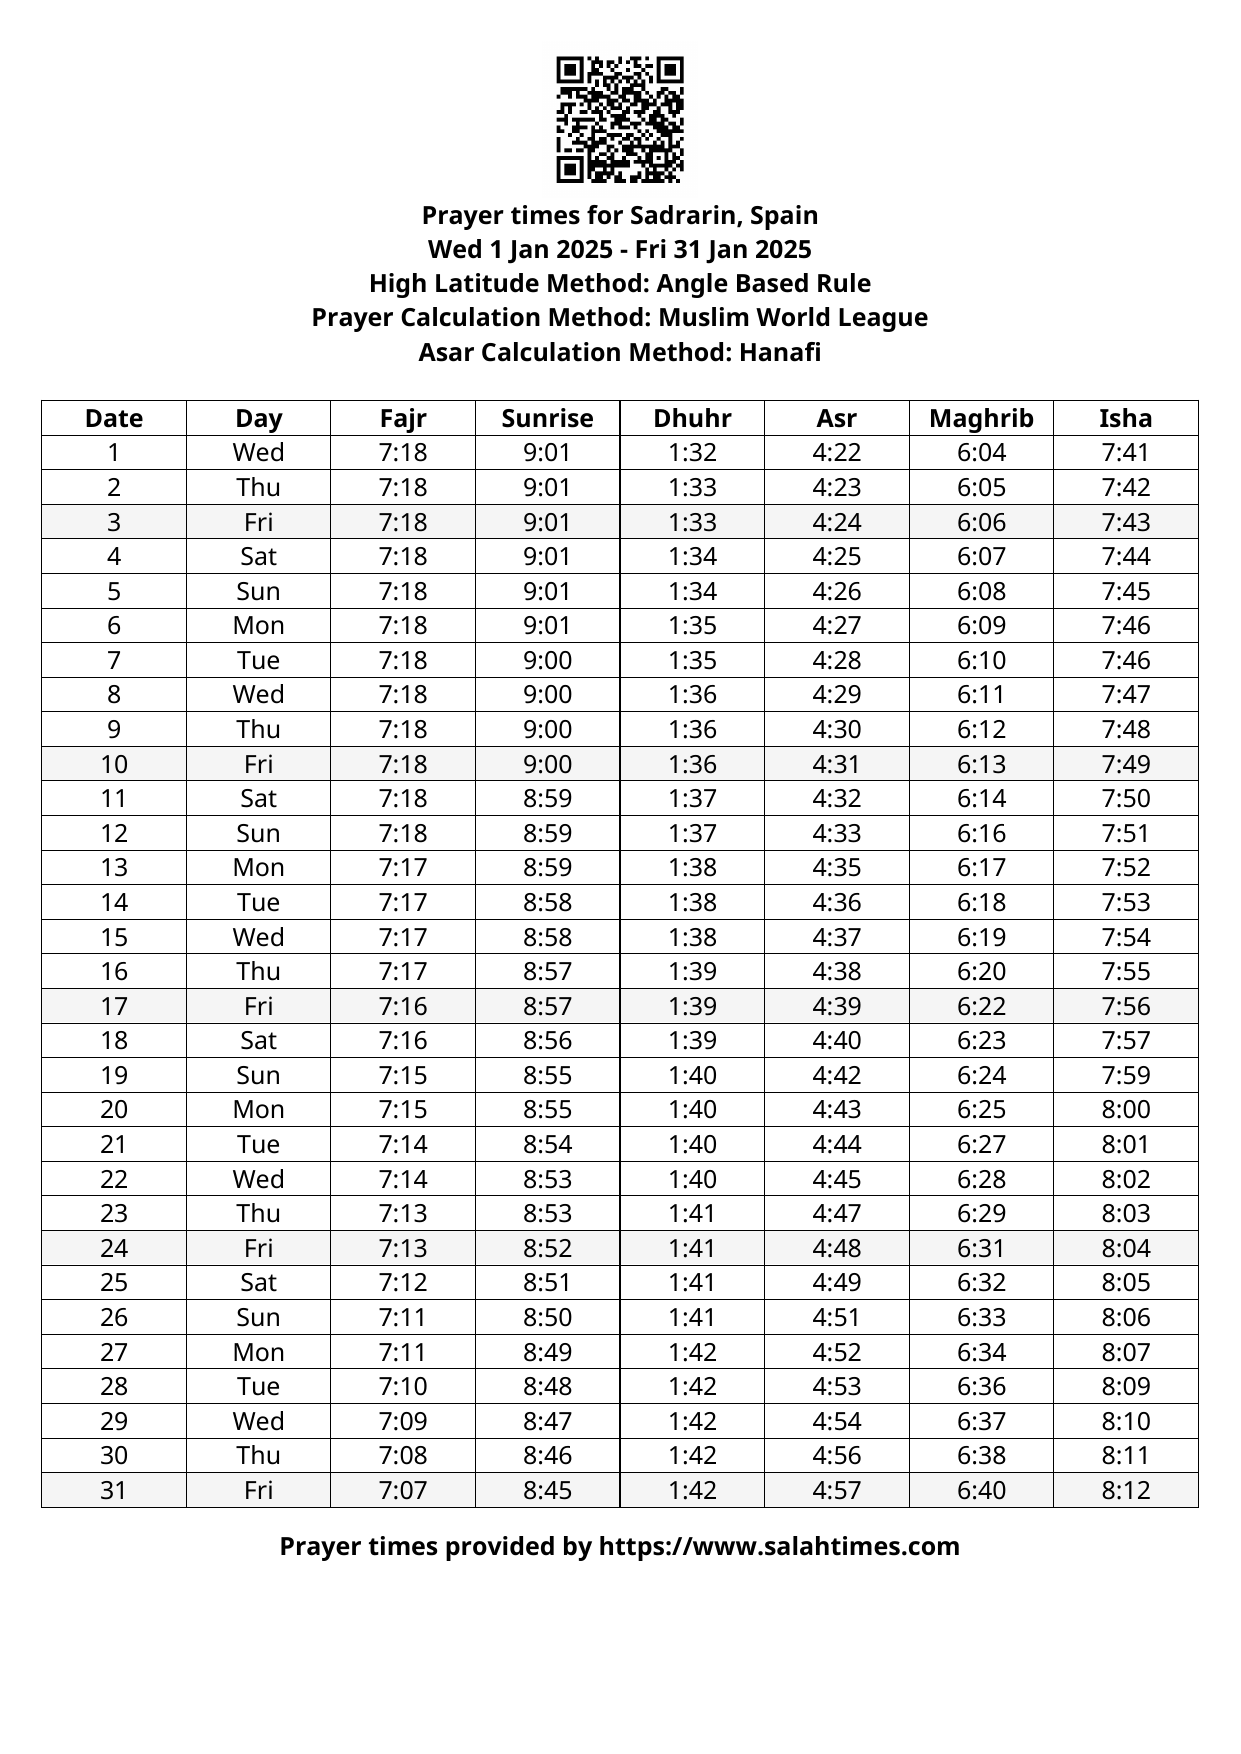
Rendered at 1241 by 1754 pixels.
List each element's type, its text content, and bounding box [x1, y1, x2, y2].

table_cell 1:34 [621, 539, 764, 573]
table_cell 6:12 [910, 712, 1053, 746]
table_cell 8:02 [1054, 1162, 1198, 1195]
table_cell 9:01 [476, 505, 619, 538]
table_cell 7:18 [331, 539, 475, 573]
table_cell 4:48 [765, 1231, 909, 1264]
table_cell 9:00 [476, 712, 619, 746]
table_cell 8:06 [1054, 1300, 1198, 1334]
table_cell 9:01 [476, 436, 619, 469]
table_cell 7:18 [331, 712, 475, 746]
table_cell 7:18 [331, 747, 475, 780]
table_cell 7:16 [331, 1024, 475, 1057]
table_cell 6:27 [910, 1127, 1053, 1161]
table_cell 7:17 [331, 920, 475, 953]
table_cell 1:38 [621, 920, 764, 953]
table_cell 8:59 [476, 851, 619, 884]
table_cell Tue [187, 1369, 330, 1403]
table_cell 6:31 [910, 1231, 1053, 1264]
table_cell 8:54 [476, 1127, 619, 1161]
table_cell 29 [42, 1404, 186, 1437]
table_cell 7:42 [1054, 470, 1198, 504]
table_cell 8:55 [476, 1058, 619, 1092]
table_cell 7:17 [331, 851, 475, 884]
table_cell 8:03 [1054, 1196, 1198, 1230]
table_cell 1:40 [621, 1093, 764, 1126]
table_cell 6:38 [910, 1439, 1053, 1472]
table_cell 20 [42, 1093, 186, 1126]
table_cell 7:49 [1054, 747, 1198, 780]
table_cell 8:58 [476, 885, 619, 919]
table_cell 1:37 [621, 781, 764, 815]
table_cell 8:53 [476, 1162, 619, 1195]
table_cell 1:39 [621, 989, 764, 1022]
table_cell 7:59 [1054, 1058, 1198, 1092]
table_cell 7:16 [331, 989, 475, 1022]
table_cell 7:57 [1054, 1024, 1198, 1057]
table_cell Sat [187, 1024, 330, 1057]
table_cell 4:43 [765, 1093, 909, 1126]
table_cell Sat [187, 1266, 330, 1299]
table_cell 6:04 [910, 436, 1053, 469]
table_cell 7:43 [1054, 505, 1198, 538]
table_cell 6:25 [910, 1093, 1053, 1126]
table_cell 1:38 [621, 885, 764, 919]
table_cell 9:00 [476, 643, 619, 677]
table_cell 7:44 [1054, 539, 1198, 573]
table_cell 30 [42, 1439, 186, 1472]
table_cell 13 [42, 851, 186, 884]
table_cell 4:26 [765, 574, 909, 607]
table_cell 7:13 [331, 1196, 475, 1230]
table_cell Thu [187, 1439, 330, 1472]
table_cell 7:48 [1054, 712, 1198, 746]
table_cell 4:30 [765, 712, 909, 746]
table_cell 7:47 [1054, 678, 1198, 711]
table_cell 6:16 [910, 816, 1053, 849]
table_cell Tue [187, 885, 330, 919]
table_cell 1:42 [621, 1335, 764, 1368]
table_cell 1:36 [621, 747, 764, 780]
table_cell 7:14 [331, 1127, 475, 1161]
table_cell 21 [42, 1127, 186, 1161]
table_cell 7:51 [1054, 816, 1198, 849]
table_cell 9:01 [476, 539, 619, 573]
table_cell 6:24 [910, 1058, 1053, 1092]
table_cell 7:17 [331, 954, 475, 988]
table_cell Fri [187, 989, 330, 1022]
table_cell 7:53 [1054, 885, 1198, 919]
table_cell Sun [187, 1058, 330, 1092]
text Prayer Calculation Method: Muslim World League [42, 300, 1198, 334]
table_cell 6 [42, 609, 186, 642]
table_cell 1:41 [621, 1266, 764, 1299]
table_cell 24 [42, 1231, 186, 1264]
table_cell 25 [42, 1266, 186, 1299]
table_cell 4:54 [765, 1404, 909, 1437]
table_cell 7:56 [1054, 989, 1198, 1022]
table_header Date [42, 401, 186, 434]
table_cell 4:39 [765, 989, 909, 1022]
table_cell 1:42 [621, 1439, 764, 1472]
table_cell 8 [42, 678, 186, 711]
table_cell 7:08 [331, 1439, 475, 1472]
table_cell 7:46 [1054, 609, 1198, 642]
table_cell 9:01 [476, 470, 619, 504]
table_cell 8:11 [1054, 1439, 1198, 1472]
table_cell Thu [187, 470, 330, 504]
table_cell Tue [187, 1127, 330, 1161]
table_cell 26 [42, 1300, 186, 1334]
table_cell 5 [42, 574, 186, 607]
table_cell 7:17 [331, 885, 475, 919]
table_cell 8:52 [476, 1231, 619, 1264]
table_cell 1:40 [621, 1127, 764, 1161]
table_cell 6:23 [910, 1024, 1053, 1057]
table_cell 7:18 [331, 643, 475, 677]
table_cell 1:33 [621, 470, 764, 504]
table_cell 4:57 [765, 1473, 909, 1507]
table_cell 7:18 [331, 781, 475, 815]
table_cell 7:18 [331, 505, 475, 538]
table_cell 4:53 [765, 1369, 909, 1403]
table_cell 6:07 [910, 539, 1053, 573]
table_cell 1:35 [621, 609, 764, 642]
table_cell 7:41 [1054, 436, 1198, 469]
table_cell 16 [42, 954, 186, 988]
table_cell 8:58 [476, 920, 619, 953]
table_cell 6:29 [910, 1196, 1053, 1230]
table_cell Sun [187, 574, 330, 607]
table_cell Sun [187, 816, 330, 849]
table_cell 1:40 [621, 1058, 764, 1092]
table_cell 7:18 [331, 609, 475, 642]
table_cell Wed [187, 1404, 330, 1437]
table_header Fajr [331, 401, 475, 434]
table_cell 1:32 [621, 436, 764, 469]
table_cell 8:47 [476, 1404, 619, 1437]
table_cell 19 [42, 1058, 186, 1092]
table_cell 6:20 [910, 954, 1053, 988]
text Wed 1 Jan 2025 - Fri 31 Jan 2025 [42, 232, 1198, 266]
table_cell 1:33 [621, 505, 764, 538]
table_cell 8:55 [476, 1093, 619, 1126]
table_cell 1 [42, 436, 186, 469]
table_cell 1:39 [621, 1024, 764, 1057]
table_cell 17 [42, 989, 186, 1022]
table_cell 10 [42, 747, 186, 780]
table_cell Thu [187, 954, 330, 988]
picture [542, 41, 699, 198]
table_cell 1:37 [621, 816, 764, 849]
table_cell 2 [42, 470, 186, 504]
table_cell 7:18 [331, 678, 475, 711]
table_cell 9 [42, 712, 186, 746]
table_cell 6:09 [910, 609, 1053, 642]
table_cell 8:50 [476, 1300, 619, 1334]
table_cell 6:32 [910, 1266, 1053, 1299]
table_cell 4:51 [765, 1300, 909, 1334]
text Prayer times provided by https://www.salahtimes.com [42, 1528, 1198, 1563]
table_cell 1:42 [621, 1369, 764, 1403]
table_cell Wed [187, 678, 330, 711]
table_cell 1:41 [621, 1196, 764, 1230]
table_cell 9:00 [476, 747, 619, 780]
table_cell 4:28 [765, 643, 909, 677]
table_cell Tue [187, 643, 330, 677]
table_cell Mon [187, 1335, 330, 1368]
table_cell 8:57 [476, 954, 619, 988]
table_cell 8:59 [476, 816, 619, 849]
table_cell 6:37 [910, 1404, 1053, 1437]
table_cell 4:23 [765, 470, 909, 504]
table_cell Sun [187, 1300, 330, 1334]
table_cell 4:25 [765, 539, 909, 573]
table_cell 7:09 [331, 1404, 475, 1437]
table_cell 14 [42, 885, 186, 919]
table_cell 4:38 [765, 954, 909, 988]
table_cell 4:22 [765, 436, 909, 469]
table_cell 7:15 [331, 1093, 475, 1126]
table_cell 9:01 [476, 609, 619, 642]
table_cell 8:56 [476, 1024, 619, 1057]
table_cell 4:56 [765, 1439, 909, 1472]
table_cell 4:27 [765, 609, 909, 642]
table_cell 1:41 [621, 1231, 764, 1264]
table_cell Sat [187, 781, 330, 815]
table_cell 7 [42, 643, 186, 677]
table_cell 7:11 [331, 1300, 475, 1334]
table_cell 8:45 [476, 1473, 619, 1507]
table_cell 4:24 [765, 505, 909, 538]
text Asar Calculation Method: Hanafi [42, 334, 1198, 368]
table_cell 7:18 [331, 816, 475, 849]
table_cell 7:18 [331, 436, 475, 469]
table_cell 6:28 [910, 1162, 1053, 1195]
table_cell 8:57 [476, 989, 619, 1022]
table_cell 15 [42, 920, 186, 953]
table_cell Wed [187, 920, 330, 953]
table_cell 7:07 [331, 1473, 475, 1507]
table_cell 4:42 [765, 1058, 909, 1092]
table_cell 4:33 [765, 816, 909, 849]
table_cell 4:32 [765, 781, 909, 815]
table_cell 6:14 [910, 781, 1053, 815]
table_cell 9:01 [476, 574, 619, 607]
table_cell 7:11 [331, 1335, 475, 1368]
table_cell 1:36 [621, 678, 764, 711]
table_cell Thu [187, 1196, 330, 1230]
table_cell 8:04 [1054, 1231, 1198, 1264]
table_cell 6:34 [910, 1335, 1053, 1368]
table_cell 6:40 [910, 1473, 1053, 1507]
table_cell 31 [42, 1473, 186, 1507]
table_cell 8:59 [476, 781, 619, 815]
table_cell 8:46 [476, 1439, 619, 1472]
table_cell 4:35 [765, 851, 909, 884]
table_cell 7:13 [331, 1231, 475, 1264]
table_cell 8:09 [1054, 1369, 1198, 1403]
table_cell 4:45 [765, 1162, 909, 1195]
table_cell 7:50 [1054, 781, 1198, 815]
table_cell 6:18 [910, 885, 1053, 919]
table_cell 8:07 [1054, 1335, 1198, 1368]
table_cell 6:06 [910, 505, 1053, 538]
table_cell 1:35 [621, 643, 764, 677]
table_cell 7:46 [1054, 643, 1198, 677]
text Prayer times for Sadrarin, Spain [42, 198, 1198, 232]
table_cell 6:22 [910, 989, 1053, 1022]
table_cell Fri [187, 505, 330, 538]
table_cell 9:00 [476, 678, 619, 711]
table_cell 1:42 [621, 1473, 764, 1507]
table_cell 1:36 [621, 712, 764, 746]
table_cell 1:41 [621, 1300, 764, 1334]
table_cell Mon [187, 609, 330, 642]
table_cell 8:49 [476, 1335, 619, 1368]
text High Latitude Method: Angle Based Rule [42, 266, 1198, 300]
table_cell 4:40 [765, 1024, 909, 1057]
table_cell 7:52 [1054, 851, 1198, 884]
table_cell 1:42 [621, 1404, 764, 1437]
table_cell 3 [42, 505, 186, 538]
table_cell 6:11 [910, 678, 1053, 711]
table_cell 4:29 [765, 678, 909, 711]
table_cell Fri [187, 1231, 330, 1264]
table_cell 23 [42, 1196, 186, 1230]
table_header Maghrib [910, 401, 1053, 434]
table_cell 7:18 [331, 470, 475, 504]
table_cell Fri [187, 1473, 330, 1507]
table_cell 4:31 [765, 747, 909, 780]
table_cell 4:37 [765, 920, 909, 953]
table_cell 7:55 [1054, 954, 1198, 988]
table_cell 7:12 [331, 1266, 475, 1299]
table_cell 6:17 [910, 851, 1053, 884]
table_cell 8:12 [1054, 1473, 1198, 1507]
table_cell 11 [42, 781, 186, 815]
table_cell 6:13 [910, 747, 1053, 780]
table_cell 4:36 [765, 885, 909, 919]
table_cell Sat [187, 539, 330, 573]
table_cell 7:54 [1054, 920, 1198, 953]
table_cell 12 [42, 816, 186, 849]
table_cell 18 [42, 1024, 186, 1057]
table_cell 8:10 [1054, 1404, 1198, 1437]
table_cell 1:34 [621, 574, 764, 607]
table_header Isha [1054, 401, 1198, 434]
table_cell 7:15 [331, 1058, 475, 1092]
table_cell Thu [187, 712, 330, 746]
table_cell 8:05 [1054, 1266, 1198, 1299]
table_cell 22 [42, 1162, 186, 1195]
table_cell 7:18 [331, 574, 475, 607]
table_cell 4:52 [765, 1335, 909, 1368]
table_cell 6:10 [910, 643, 1053, 677]
table_header Day [187, 401, 330, 434]
table_cell 1:38 [621, 851, 764, 884]
table_cell 4:44 [765, 1127, 909, 1161]
table_cell 6:19 [910, 920, 1053, 953]
table_cell 8:53 [476, 1196, 619, 1230]
table_cell 4:49 [765, 1266, 909, 1299]
table_cell 1:40 [621, 1162, 764, 1195]
table_cell 8:48 [476, 1369, 619, 1403]
table_header Asr [765, 401, 909, 434]
table_cell 7:45 [1054, 574, 1198, 607]
table_cell 4 [42, 539, 186, 573]
table_cell 7:10 [331, 1369, 475, 1403]
table_cell 7:14 [331, 1162, 475, 1195]
table_cell 8:51 [476, 1266, 619, 1299]
table_cell 6:05 [910, 470, 1053, 504]
table_cell 1:39 [621, 954, 764, 988]
table_cell 8:01 [1054, 1127, 1198, 1161]
table_cell 4:47 [765, 1196, 909, 1230]
table_cell 8:00 [1054, 1093, 1198, 1126]
table_cell Mon [187, 851, 330, 884]
table_cell 6:33 [910, 1300, 1053, 1334]
table_cell 6:36 [910, 1369, 1053, 1403]
table_cell 28 [42, 1369, 186, 1403]
table_cell 6:08 [910, 574, 1053, 607]
table_cell 27 [42, 1335, 186, 1368]
table_cell Fri [187, 747, 330, 780]
table_header Dhuhr [621, 401, 764, 434]
table_cell Wed [187, 1162, 330, 1195]
table_header Sunrise [476, 401, 619, 434]
table_cell Mon [187, 1093, 330, 1126]
table_cell Wed [187, 436, 330, 469]
